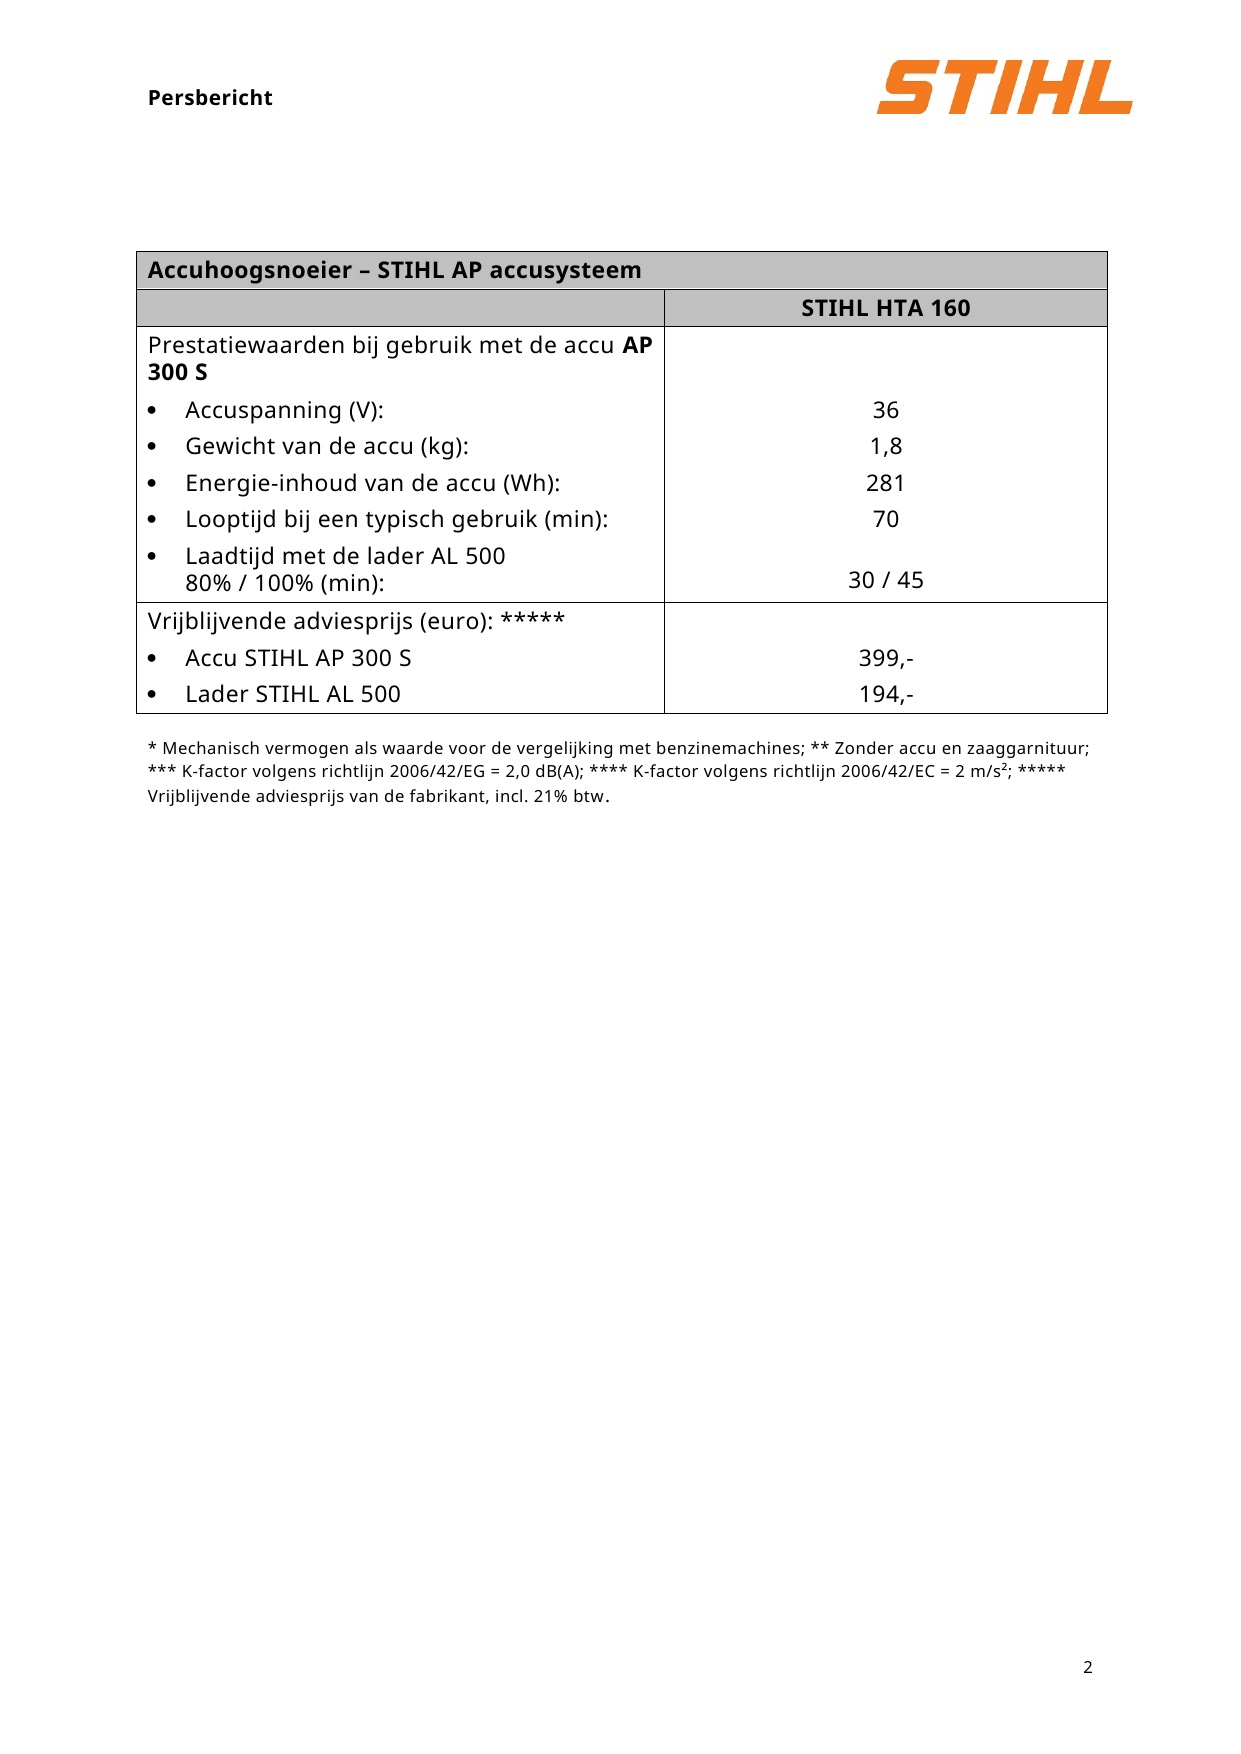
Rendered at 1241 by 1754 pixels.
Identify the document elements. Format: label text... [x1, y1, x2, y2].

table_cell Prestatiewaarden bij gebruik met de accu AP 300 S [137, 327, 664, 392]
table_cell Accu STIHL AP 300 S [137, 640, 664, 676]
table_cell [137, 290, 664, 326]
table_header Accuhoogsnoeier – STIHL AP accusysteem [137, 252, 1107, 288]
table_cell 30 / 45 [665, 538, 1107, 602]
table_cell 399,- [665, 640, 1107, 676]
table_cell 70 [665, 501, 1107, 537]
table_cell Vrijblijvende adviesprijs (euro): ***** [137, 603, 664, 639]
table_cell Lader STIHL AL 500 [137, 676, 664, 712]
table_cell [665, 603, 1107, 639]
table_cell Laadtijd met de lader AL 500 80% / 100% (min): [137, 538, 664, 602]
table_cell Gewicht van de accu (kg): [137, 428, 664, 464]
text *** K-factor volgens richtlijn 2006/42/EG = 2,0 dB(A); **** K-factor volgens richtlijn 2006/42/EC = 2 m/s²; ***** Vrijblijvende adviesprijs van de fabrikant, incl. 21% btw. [148, 759, 1092, 807]
picture [877, 60, 1133, 114]
table_cell [665, 327, 1107, 392]
table_cell STIHL HTA 160 [665, 290, 1107, 326]
text * Mechanisch vermogen als waarde voor de vergelijking met benzinemachines; ** Zonder accu en zaaggarnituur; [148, 736, 1092, 759]
table_cell 281 [665, 465, 1107, 501]
table_cell Accuspanning (V): [137, 392, 664, 428]
table_cell Looptijd bij een typisch gebruik (min): [137, 501, 664, 537]
table_cell 194,- [665, 676, 1107, 712]
table_cell Energie-inhoud van de accu (Wh): [137, 465, 664, 501]
table_cell 1,8 [665, 428, 1107, 464]
table_cell 36 [665, 392, 1107, 428]
